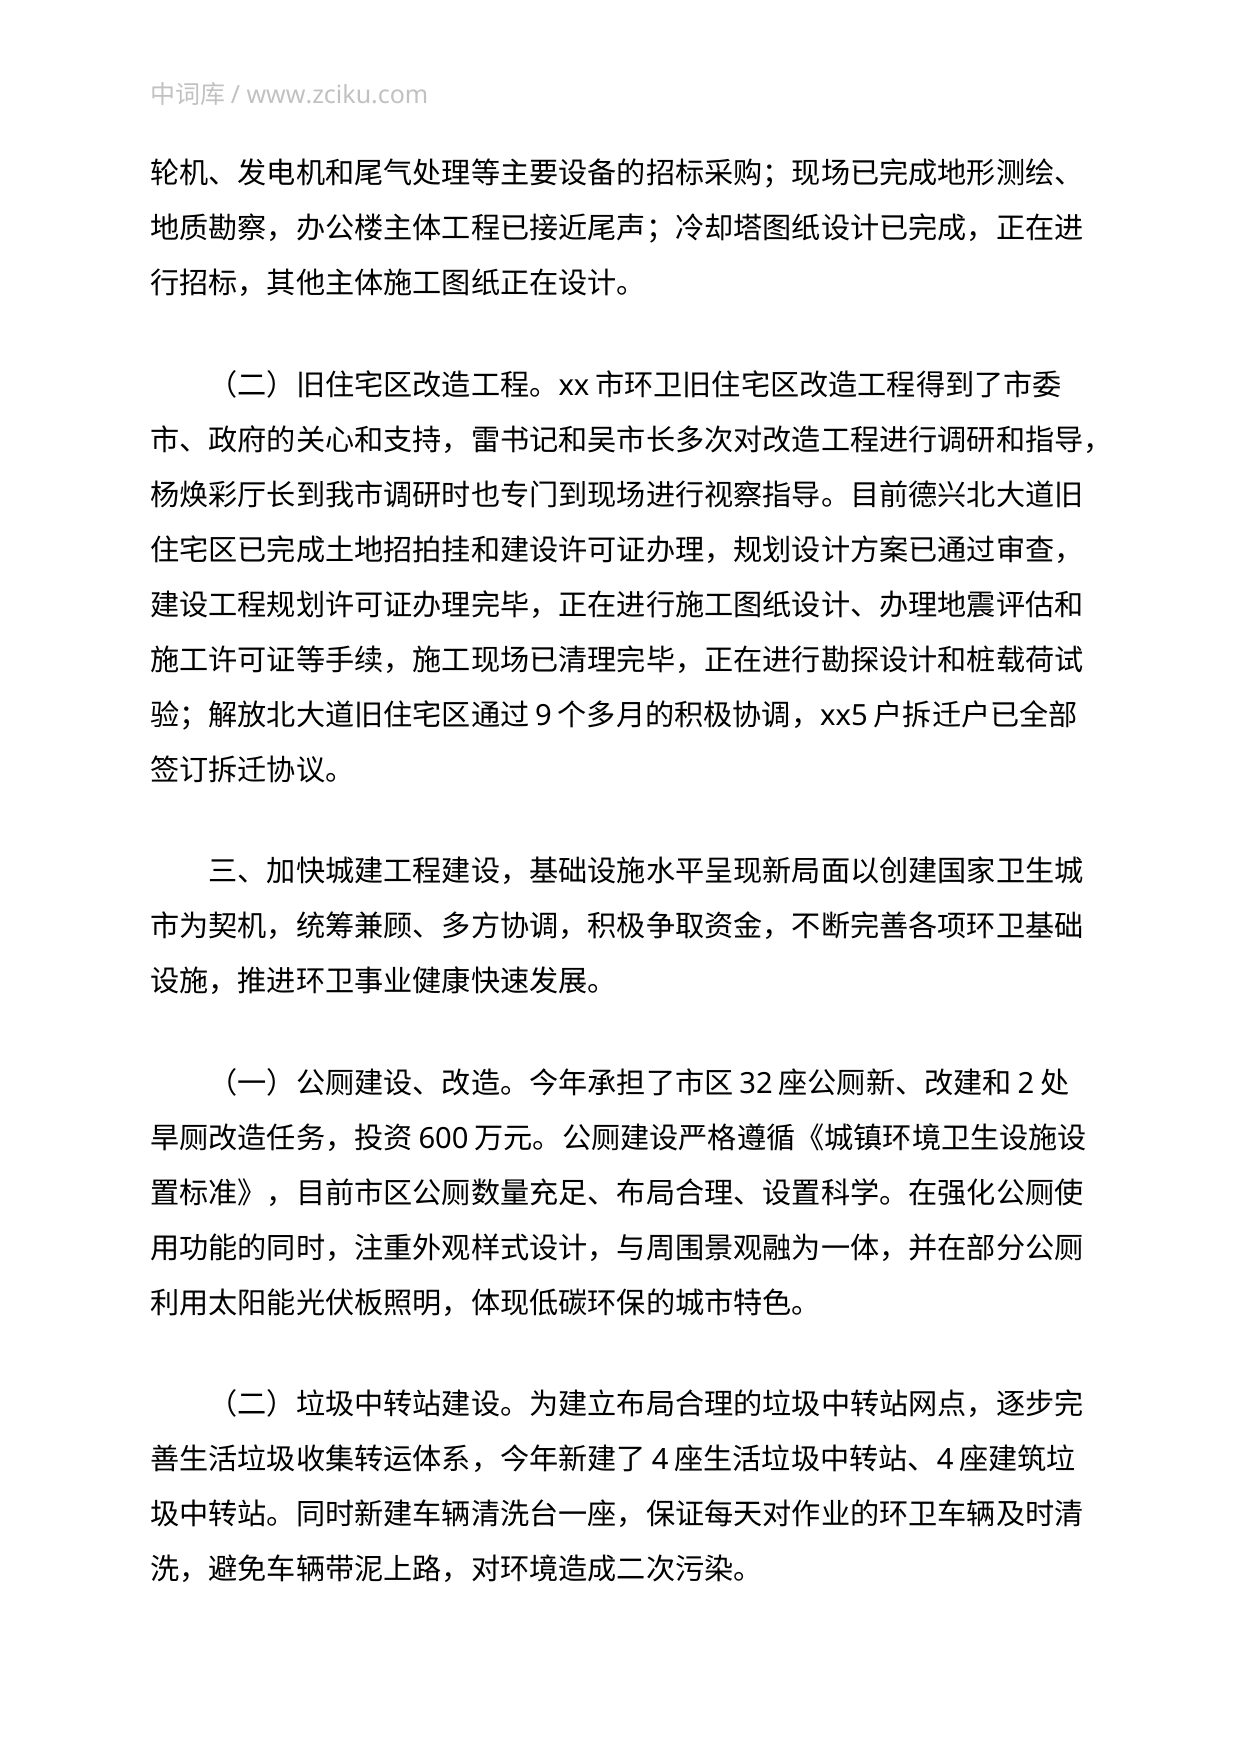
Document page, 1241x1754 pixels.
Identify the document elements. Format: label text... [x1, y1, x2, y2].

text （一）公厕建设、改造。今年承担了市区32座公厕新、改建和2处旱厕改造任务，投资600万元。公厕建设严格遵循《城镇环境卫生设施设置标准》，目前市区公厕数量充足、布局合理、设置科学。在强化公厕使用功能的同时，注重外观样式设计，与周围景观融为一体，并在部分公厕利用太阳能光伏板照明，体现低碳环保的城市特色。 [150, 1059, 1090, 1321]
text （二）垃圾中转站建设。为建立布局合理的垃圾中转站网点，逐步完善生活垃圾收集转运体系，今年新建了4座生活垃圾中转站、4座建筑垃圾中转站。同时新建车辆清洗台一座，保证每天对作业的环卫车辆及时清洗，避免车辆带泥上路，对环境造成二次污染。 [150, 1381, 1090, 1588]
text （二）旧住宅区改造工程。xx市环卫旧住宅区改造工程得到了市委市、政府的关心和支持，雷书记和吴市长多次对改造工程进行调研和指导，杨焕彩厅长到我市调研时也专门到现场进行视察指导。目前德兴北大道旧住宅区已完成土地招拍挂和建设许可证办理，规划设计方案已通过审查，建设工程规划许可证办理完毕，正在进行施工图纸设计、办理地震评估和施工许可证等手续，施工现场已清理完毕，正在进行勘探设计和桩载荷试验；解放北大道旧住宅区通过9个多月的积极协调，xx5户拆迁户已全部签订拆迁协议。 [150, 362, 1090, 788]
text 三、加快城建工程建设，基础设施水平呈现新局面以创建国家卫生城市为契机，统筹兼顾、多方协调，积极争取资金，不断完善各项环卫基础设施，推进环卫事业健康快速发展。 [150, 848, 1090, 1000]
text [150, 150, 1090, 302]
